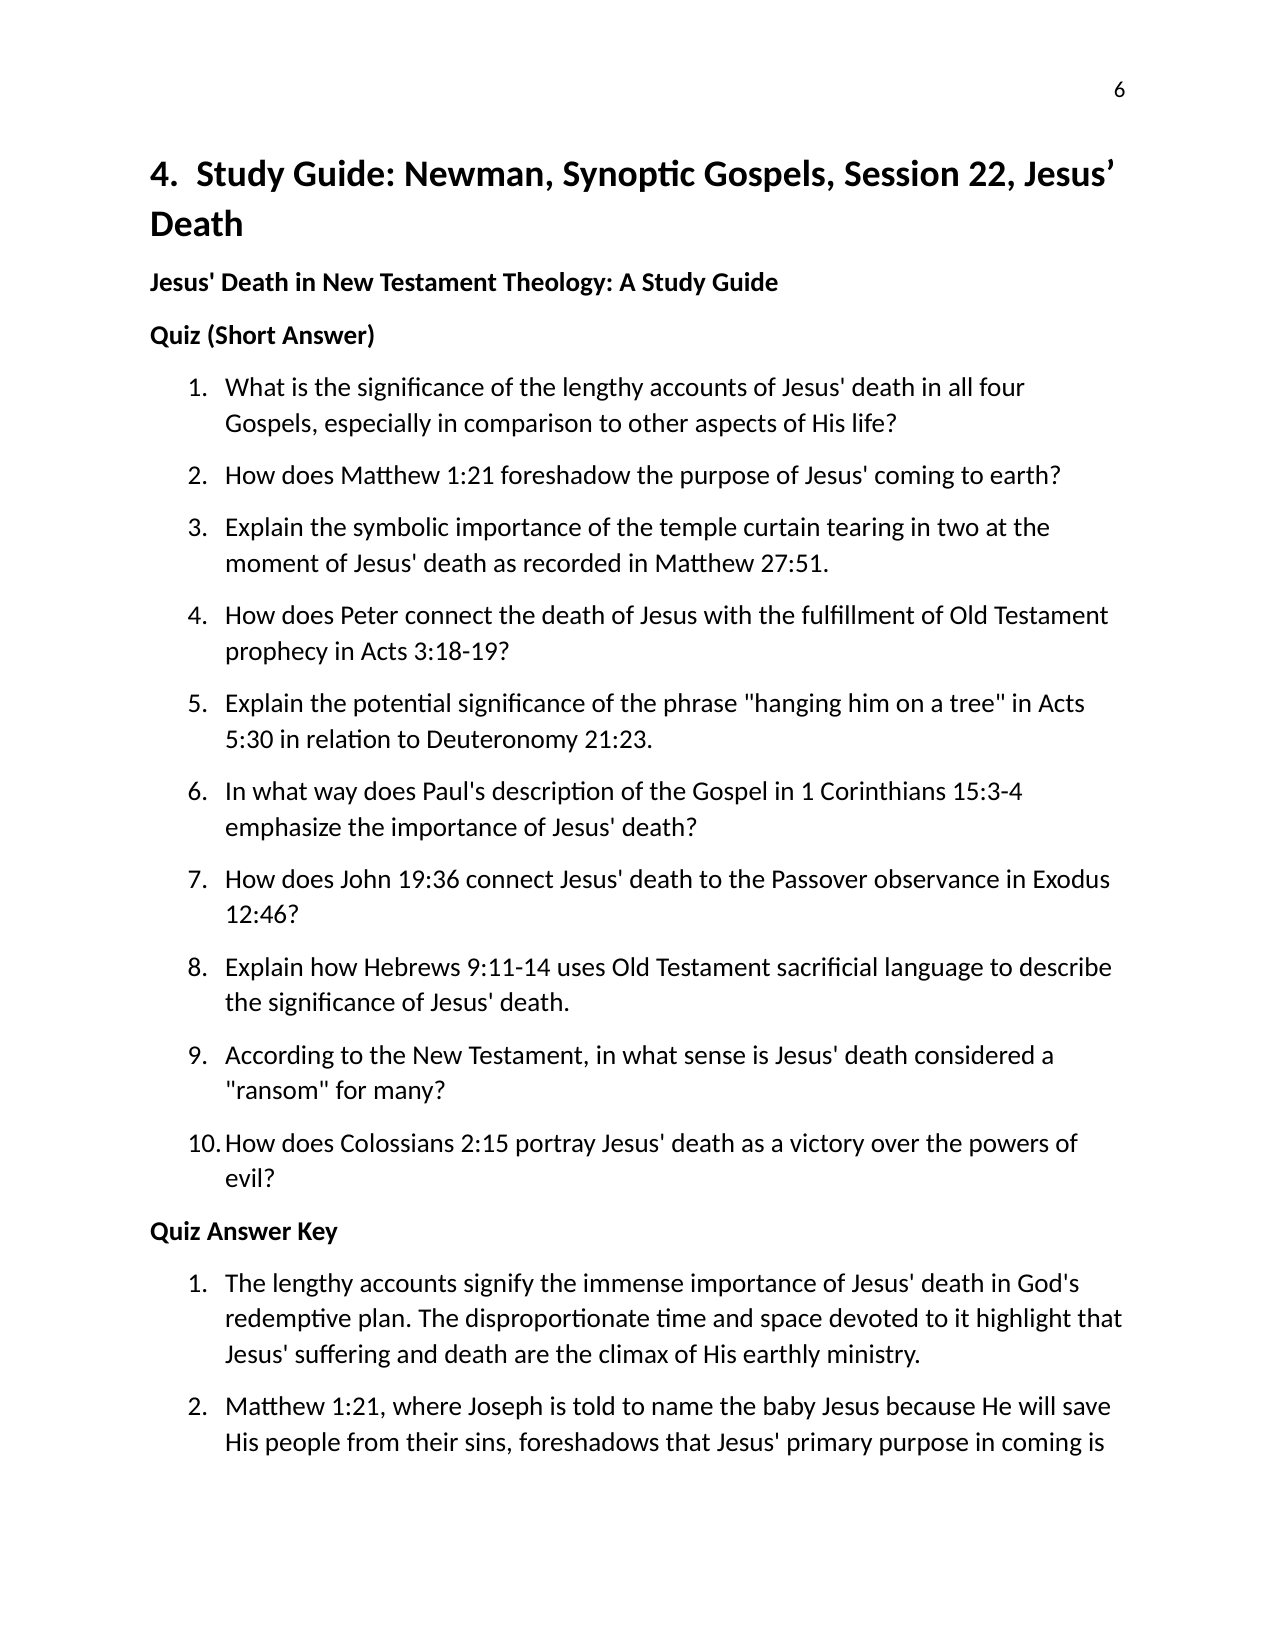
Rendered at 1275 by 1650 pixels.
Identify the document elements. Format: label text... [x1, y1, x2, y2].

text 4. Study Guide: Newman, Synoptic Gospels, Session 22, Jesus’ Death [150, 150, 1125, 245]
list Explain the potential significance of the phrase "hanging him on a tree" in Acts 5:30 in relation to Deuteronomy 21:23. [187, 686, 1125, 755]
text Quiz (Short Answer) [150, 318, 1125, 351]
list How does Peter connect the death of Jesus with the fulfillment of Old Testament prophecy in Acts 3:18-19? [187, 598, 1125, 667]
list What is the significance of the lengthy accounts of Jesus' death in all four Gospels, especially in comparison to other aspects of His life? [187, 370, 1125, 439]
text Jesus' Death in New Testament Theology: A Study Guide [150, 266, 1125, 299]
list How does Matthew 1:21 foreshadow the purpose of Jesus' coming to earth? [187, 458, 1125, 491]
list The lengthy accounts signify the immense importance of Jesus' death in God's redemptive plan. The disproportionate time and space devoted to it highlight that Jesus' suffering and death are the climax of His earthly ministry. [187, 1266, 1125, 1370]
list How does Colossians 2:15 portray Jesus' death as a victory over the powers of evil? [187, 1126, 1125, 1194]
list How does John 19:36 connect Jesus' death to the Passover observance in Exodus 12:46? [187, 862, 1125, 931]
list Explain the symbolic importance of the temple curtain tearing in two at the moment of Jesus' death as recorded in Matthew 27:51. [187, 510, 1125, 579]
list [187, 1389, 1125, 1458]
text Quiz Answer Key [150, 1214, 1125, 1247]
list Explain how Hebrews 9:11-14 uses Old Testament sacrificial language to describe the significance of Jesus' death. [187, 950, 1125, 1019]
list In what way does Paul's description of the Gospel in 1 Corinthians 15:3-4 emphasize the importance of Jesus' death? [187, 774, 1125, 843]
list According to the New Testament, in what sense is Jesus' death considered a "ransom" for many? [187, 1038, 1125, 1107]
